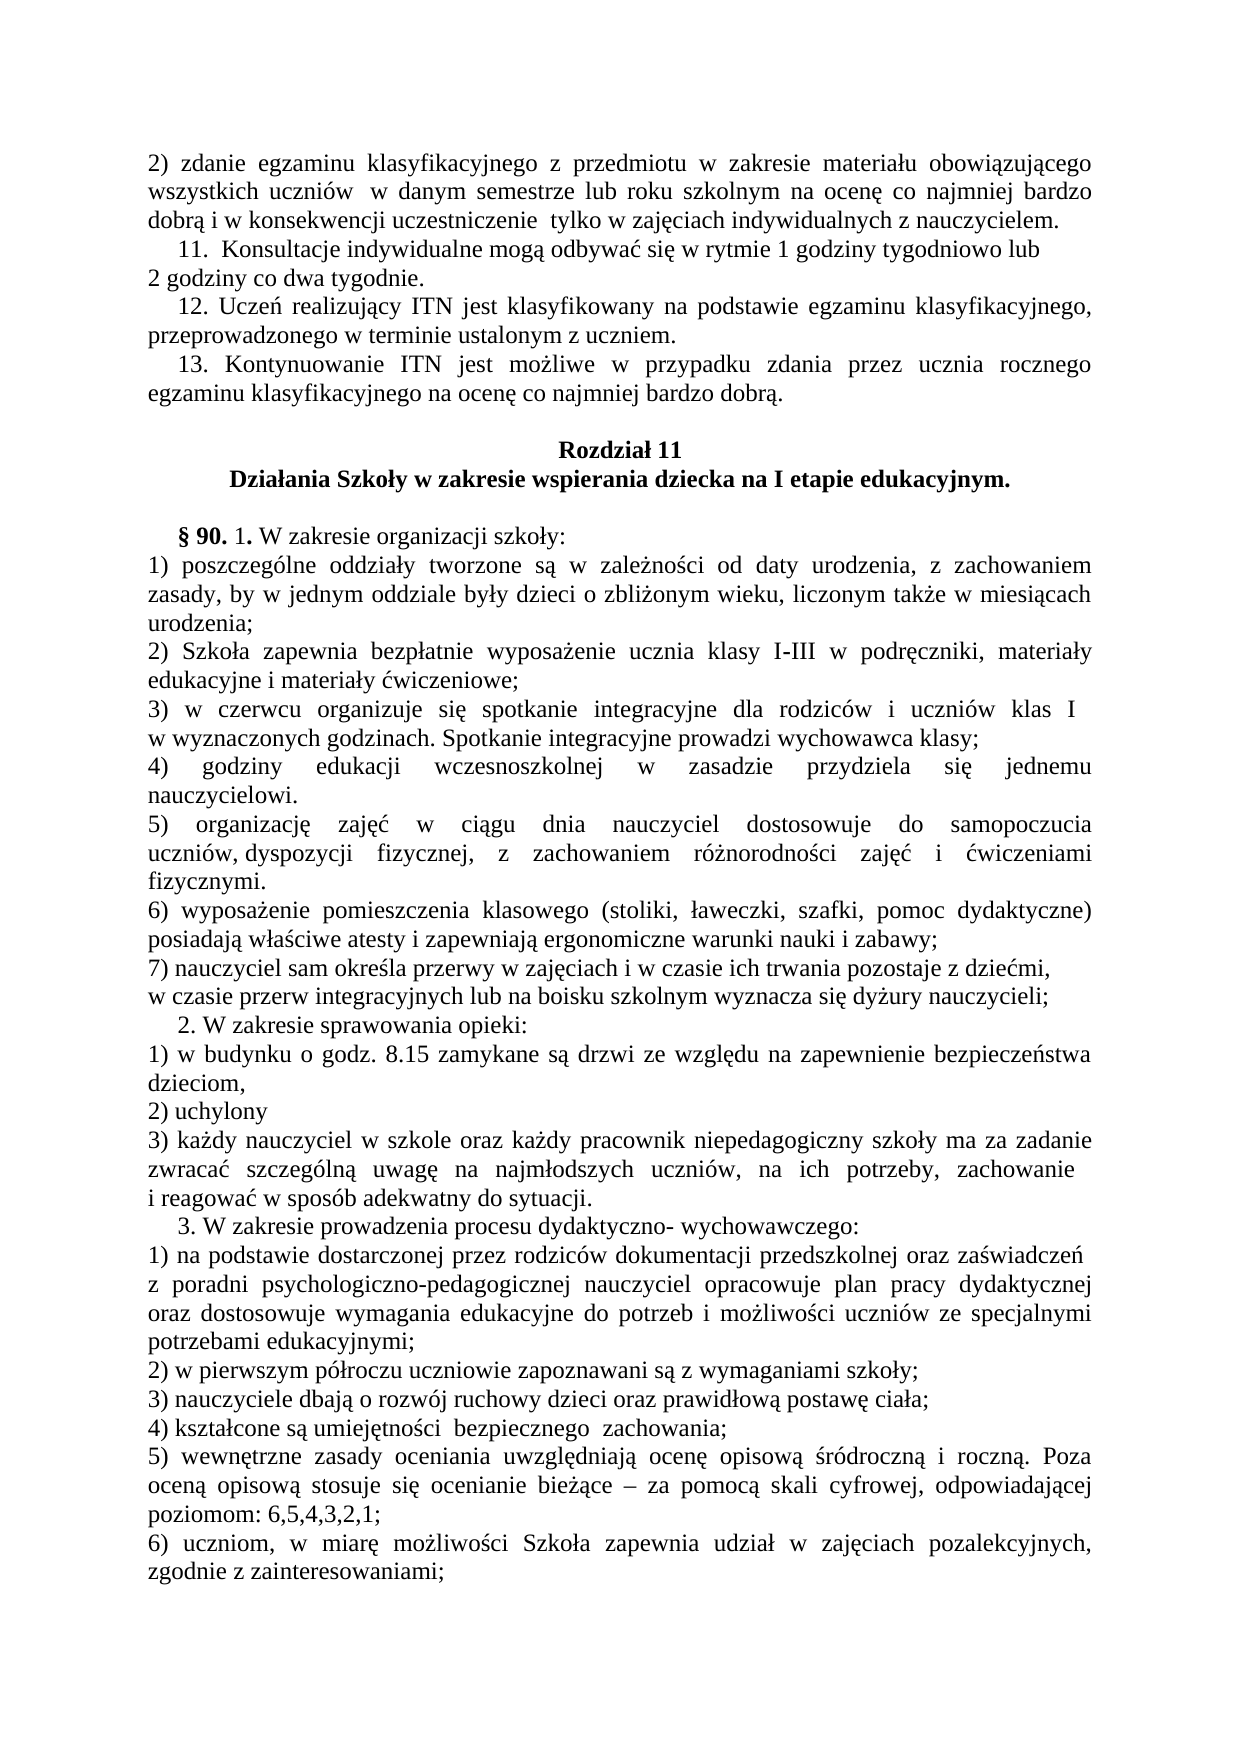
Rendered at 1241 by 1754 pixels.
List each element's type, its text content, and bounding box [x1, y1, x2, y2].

text Działania Szkoły w zakresie wspierania dziecka na I etapie edukacyjnym. [148, 464, 1093, 493]
text 4) kształcone są umiejętności bezpiecznego zachowania; [148, 1413, 1093, 1441]
text 3) nauczyciele dbają o rozwój ruchowy dzieci oraz prawidłową postawę ciała; [148, 1384, 1093, 1413]
text 5) organizację zajęć w ciągu dnia nauczyciel dostosowuje do samopoczucia uczniów, dyspozycji fizycznej, z zachowaniem różnorodności zajęć i ćwiczeniami fizycznymi. [148, 809, 1093, 895]
text 12. Uczeń realizujący ITN jest klasyfikowany na podstawie egzaminu klasyfikacyjnego, przeprowadzonego w terminie ustalonym z uczniem. [148, 291, 1093, 349]
text § 90. 1. W zakresie organizacji szkoły: [148, 521, 1093, 550]
text 5) wewnętrzne zasady oceniania uwzględniają ocenę opisową śródroczną i roczną. Poza oceną opisową stosuje się ocenianie bieżące – za pomocą skali cyfrowej, odpowiadającej poziomom: 6,5,4,3,2,1; [148, 1441, 1093, 1528]
text 3) każdy nauczyciel w szkole oraz każdy pracownik niepedagogiczny szkoły ma za zadanie zwracać szczególną uwagę na najmłodszych uczniów, na ich potrzeby, zachowanie i reagować w sposób adekwatny do sytuacji. [148, 1125, 1093, 1211]
text 2) Szkoła zapewnia bezpłatnie wyposażenie ucznia klasy I-III w podręczniki, materiały edukacyjne i materiały ćwiczeniowe; [148, 636, 1093, 694]
text 1) na podstawie dostarczonej przez rodziców dokumentacji przedszkolnej oraz zaświadczeń z poradni psychologiczno-pedagogicznej nauczyciel opracowuje plan pracy dydaktycznej oraz dostosowuje wymagania edukacyjne do potrzeb i możliwości uczniów ze specjalnymi potrzebami edukacyjnymi; [148, 1240, 1093, 1355]
text 3) w czerwcu organizuje się spotkanie integracyjne dla rodziców i uczniów klas I w wyznaczonych godzinach. Spotkanie integracyjne prowadzi wychowawca klasy; [148, 694, 1093, 751]
text 6) uczniom, w miarę możliwości Szkoła zapewnia udział w zajęciach pozalekcyjnych, zgodnie z zainteresowaniami; [148, 1528, 1093, 1585]
text 2. W zakresie sprawowania opieki: [148, 1010, 1093, 1039]
text 13. Kontynuowanie ITN jest możliwe w przypadku zdania przez ucznia rocznego egzaminu klasyfikacyjnego na ocenę co najmniej bardzo dobrą. [148, 349, 1093, 406]
text 3. W zakresie prowadzenia procesu dydaktyczno- wychowawczego: [148, 1211, 1093, 1240]
text Rozdział 11 [148, 435, 1093, 464]
text 1) w budynku o godz. 8.15 zamykane są drzwi ze względu na zapewnienie bezpieczeństwa dzieciom, [148, 1039, 1093, 1096]
text 2) w pierwszym półroczu uczniowie zapoznawani są z wymaganiami szkoły; [148, 1355, 1093, 1384]
text 4) godziny edukacji wczesnoszkolnej w zasadzie przydziela się jednemu nauczycielowi. [148, 751, 1093, 809]
text 1) poszczególne oddziały tworzone są w zależności od daty urodzenia, z zachowaniem zasady, by w jednym oddziale były dzieci o zbliżonym wieku, liczonym także w miesiącach urodzenia; [148, 550, 1093, 636]
text 2) zdanie egzaminu klasyfikacyjnego z przedmiotu w zakresie materiału obowiązującego wszystkich uczniów w danym semestrze lub roku szkolnym na ocenę co najmniej bardzo dobrą i w konsekwencji uczestniczenie tylko w zajęciach indywidualnych z nauczycielem. [148, 148, 1093, 234]
text 7) nauczyciel sam określa przerwy w zajęciach i w czasie ich trwania pozostaje z dziećmi, [148, 953, 1093, 981]
text 6) wyposażenie pomieszczenia klasowego (stoliki, ławeczki, szafki, pomoc dydaktyczne) posiadają właściwe atesty i zapewniają ergonomiczne warunki nauki i zabawy; [148, 895, 1093, 953]
text w czasie przerw integracyjnych lub na boisku szkolnym wyznacza się dyżury nauczycieli; [148, 981, 1093, 1010]
text 11. Konsultacje indywidualne mogą odbywać się w rytmie 1 godziny tygodniowo lub 2 godziny co dwa tygodnie. [148, 234, 1093, 291]
text 2) uchylony [148, 1096, 1093, 1125]
